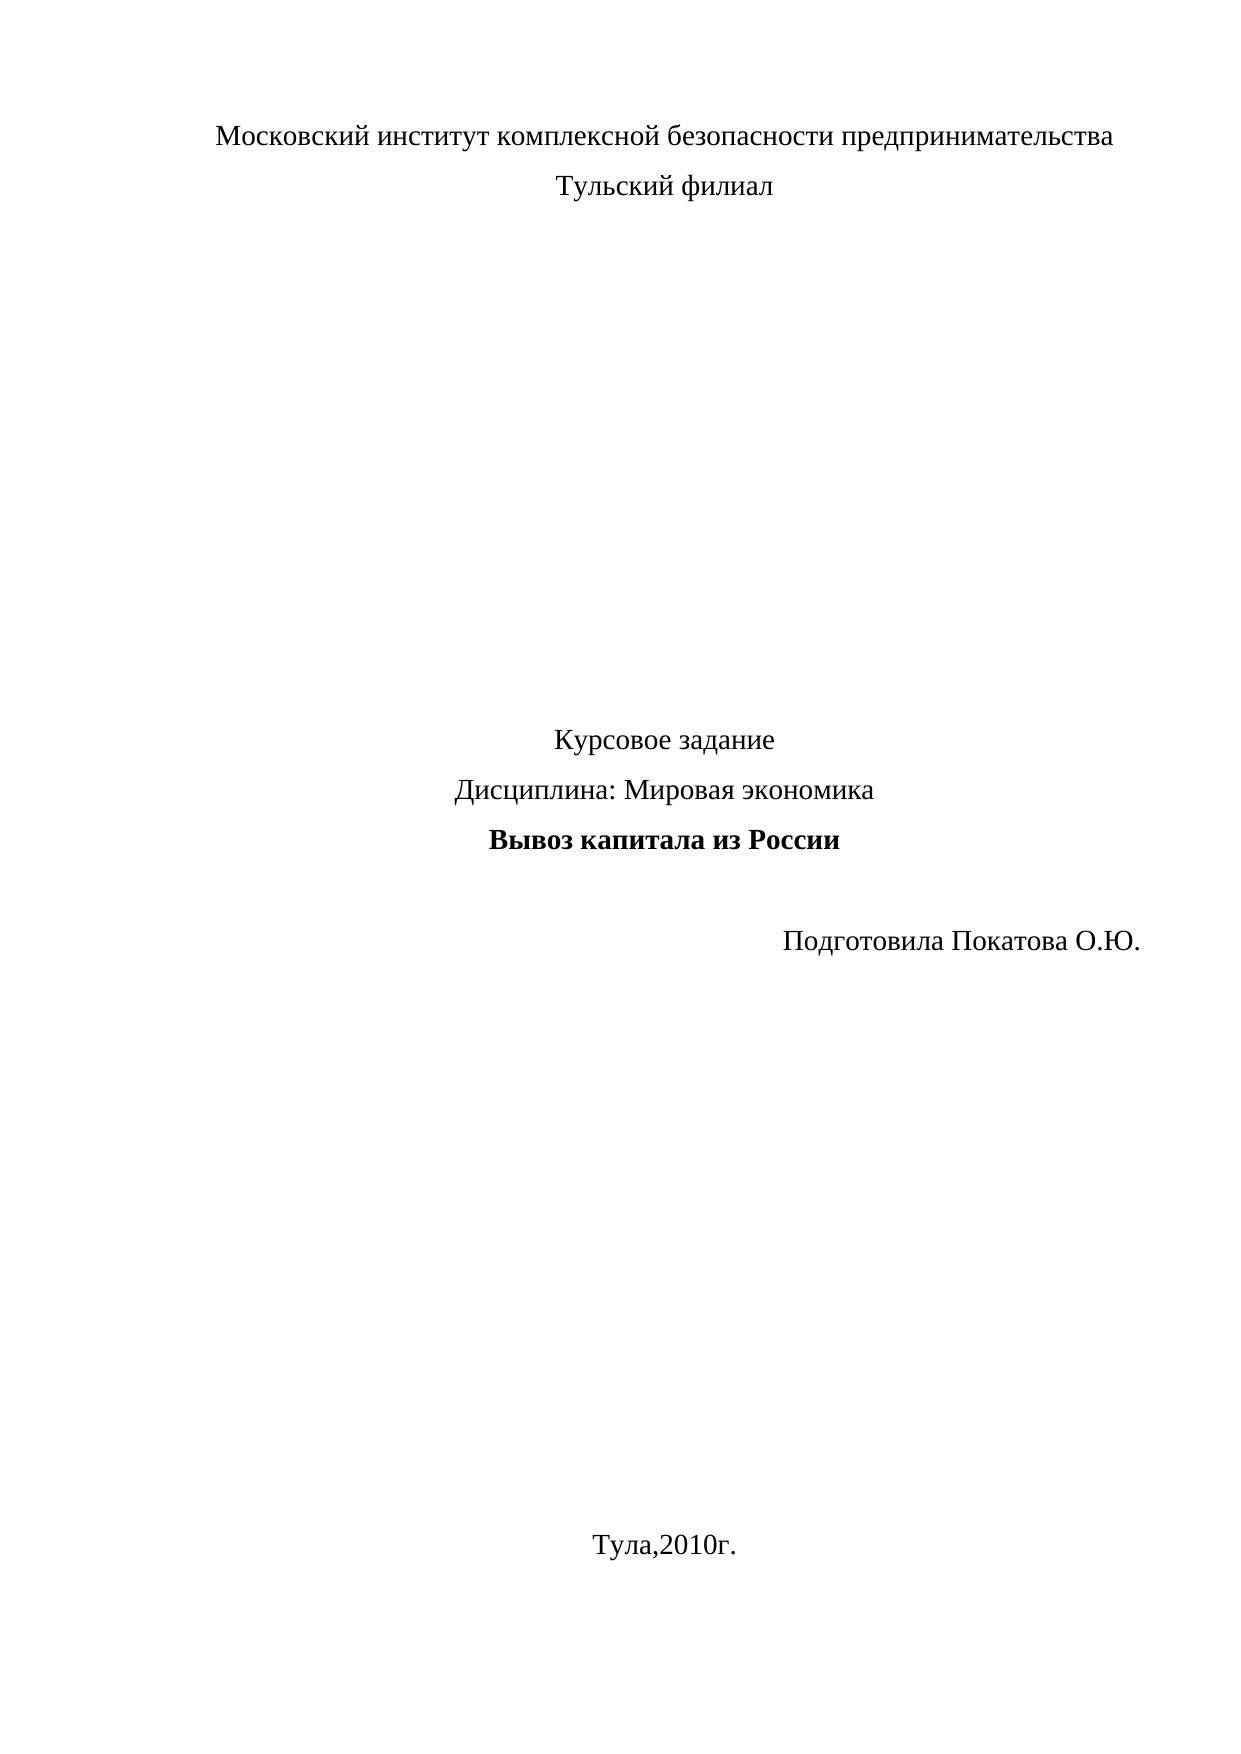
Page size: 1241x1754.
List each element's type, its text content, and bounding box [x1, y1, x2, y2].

text Подготовила Покатова О.Ю. [177, 923, 1152, 957]
text Курсовое задание [177, 722, 1152, 755]
text Тула,2010г. [177, 1527, 1152, 1560]
text Московский институт комплексной безопасности предпринимательства [177, 118, 1152, 152]
text Дисциплина: Мировая экономика [177, 772, 1152, 806]
text Тульский филиал [177, 168, 1152, 202]
text Вывоз капитала из России [177, 822, 1152, 856]
